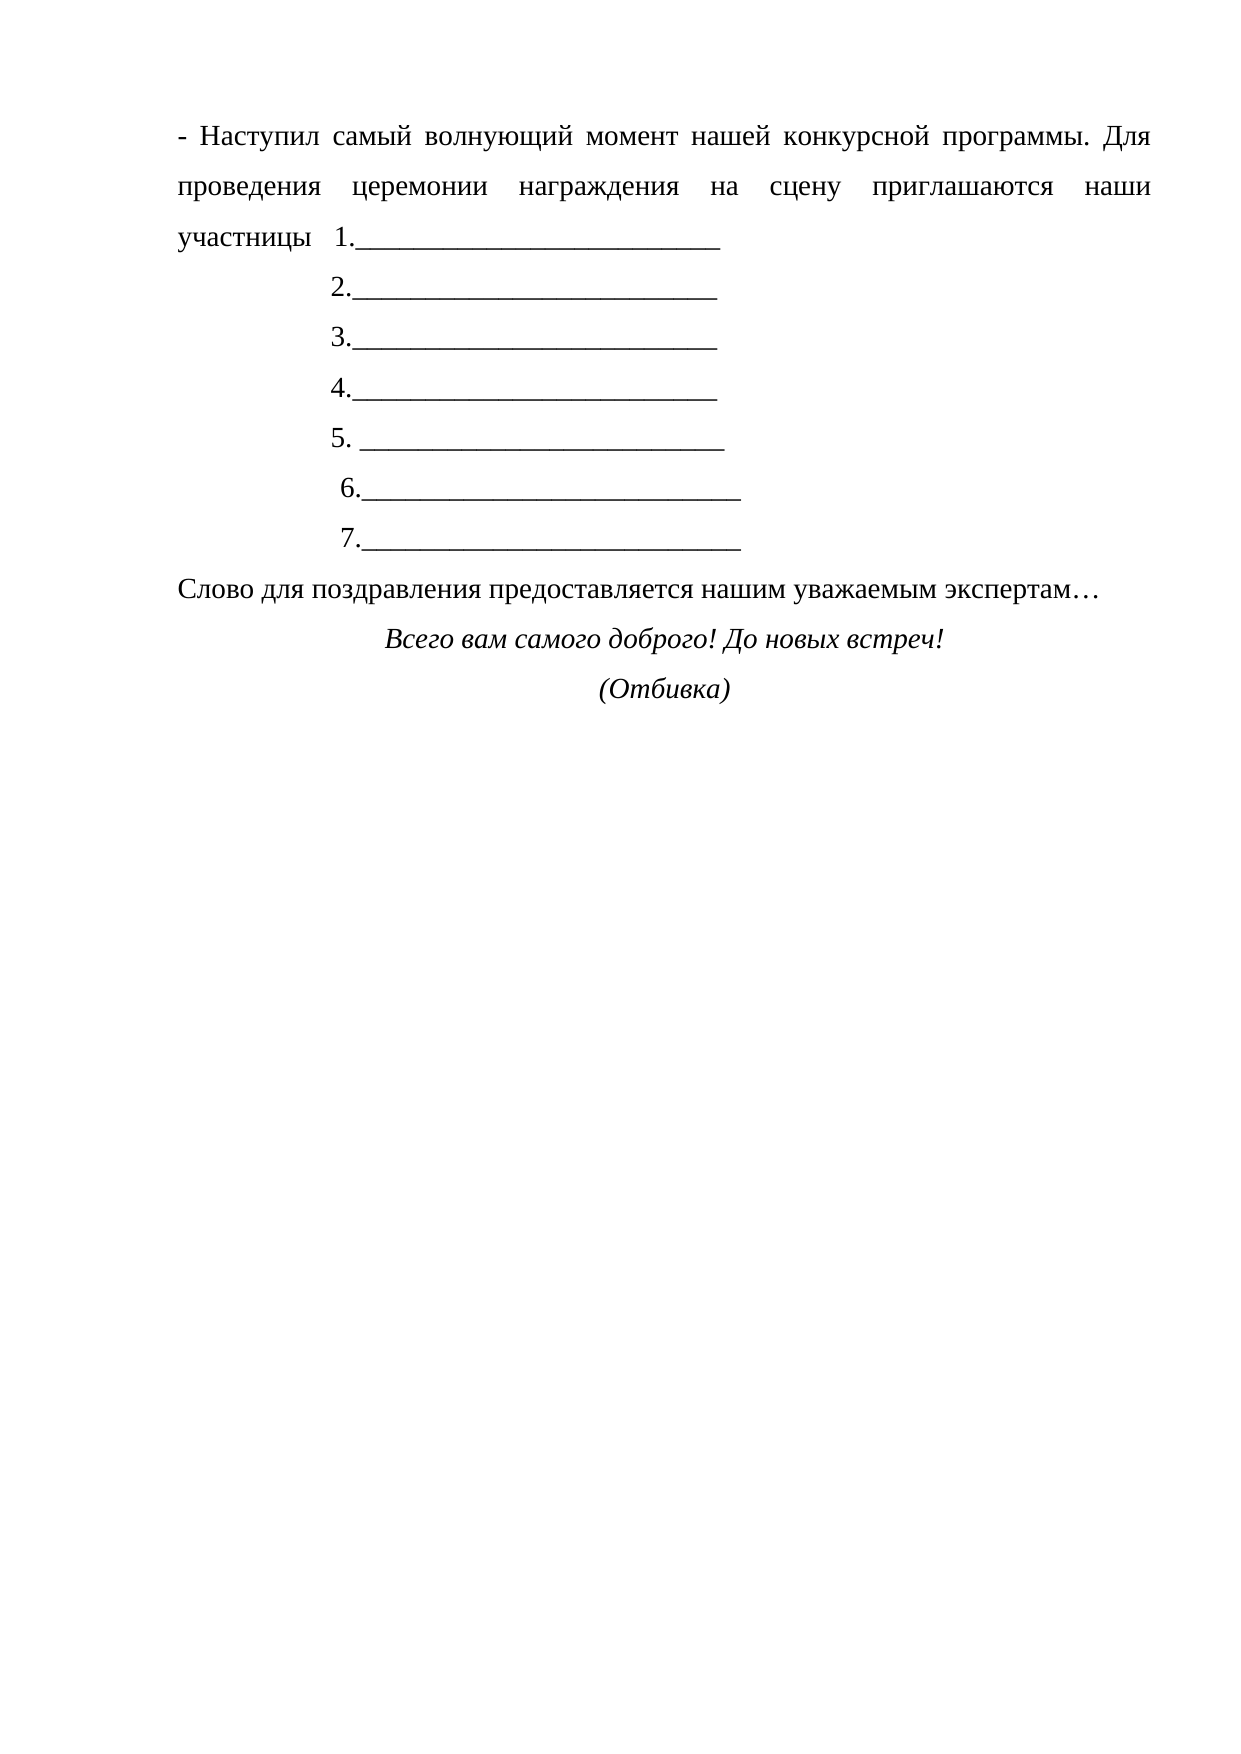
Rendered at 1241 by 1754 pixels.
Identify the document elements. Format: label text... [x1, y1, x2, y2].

text (Отбивка) [177, 672, 1152, 705]
text 3._________________________ [177, 319, 1152, 353]
text 6.__________________________ [177, 470, 1152, 504]
text - Наступил самый волнующий момент нашей конкурсной программы. Для проведения церемонии награждения на сцену приглашаются наши участницы 1._________________________ [177, 118, 1152, 252]
text 5. _________________________ [177, 420, 1152, 453]
text Слово для поздравления предоставляется нашим уважаемым экспертам… [177, 571, 1152, 604]
text Всего вам самого доброго! До новых встреч! [177, 621, 1152, 655]
text 2._________________________ [177, 269, 1152, 303]
text 7.__________________________ [177, 521, 1152, 554]
text 4._________________________ [177, 370, 1152, 403]
